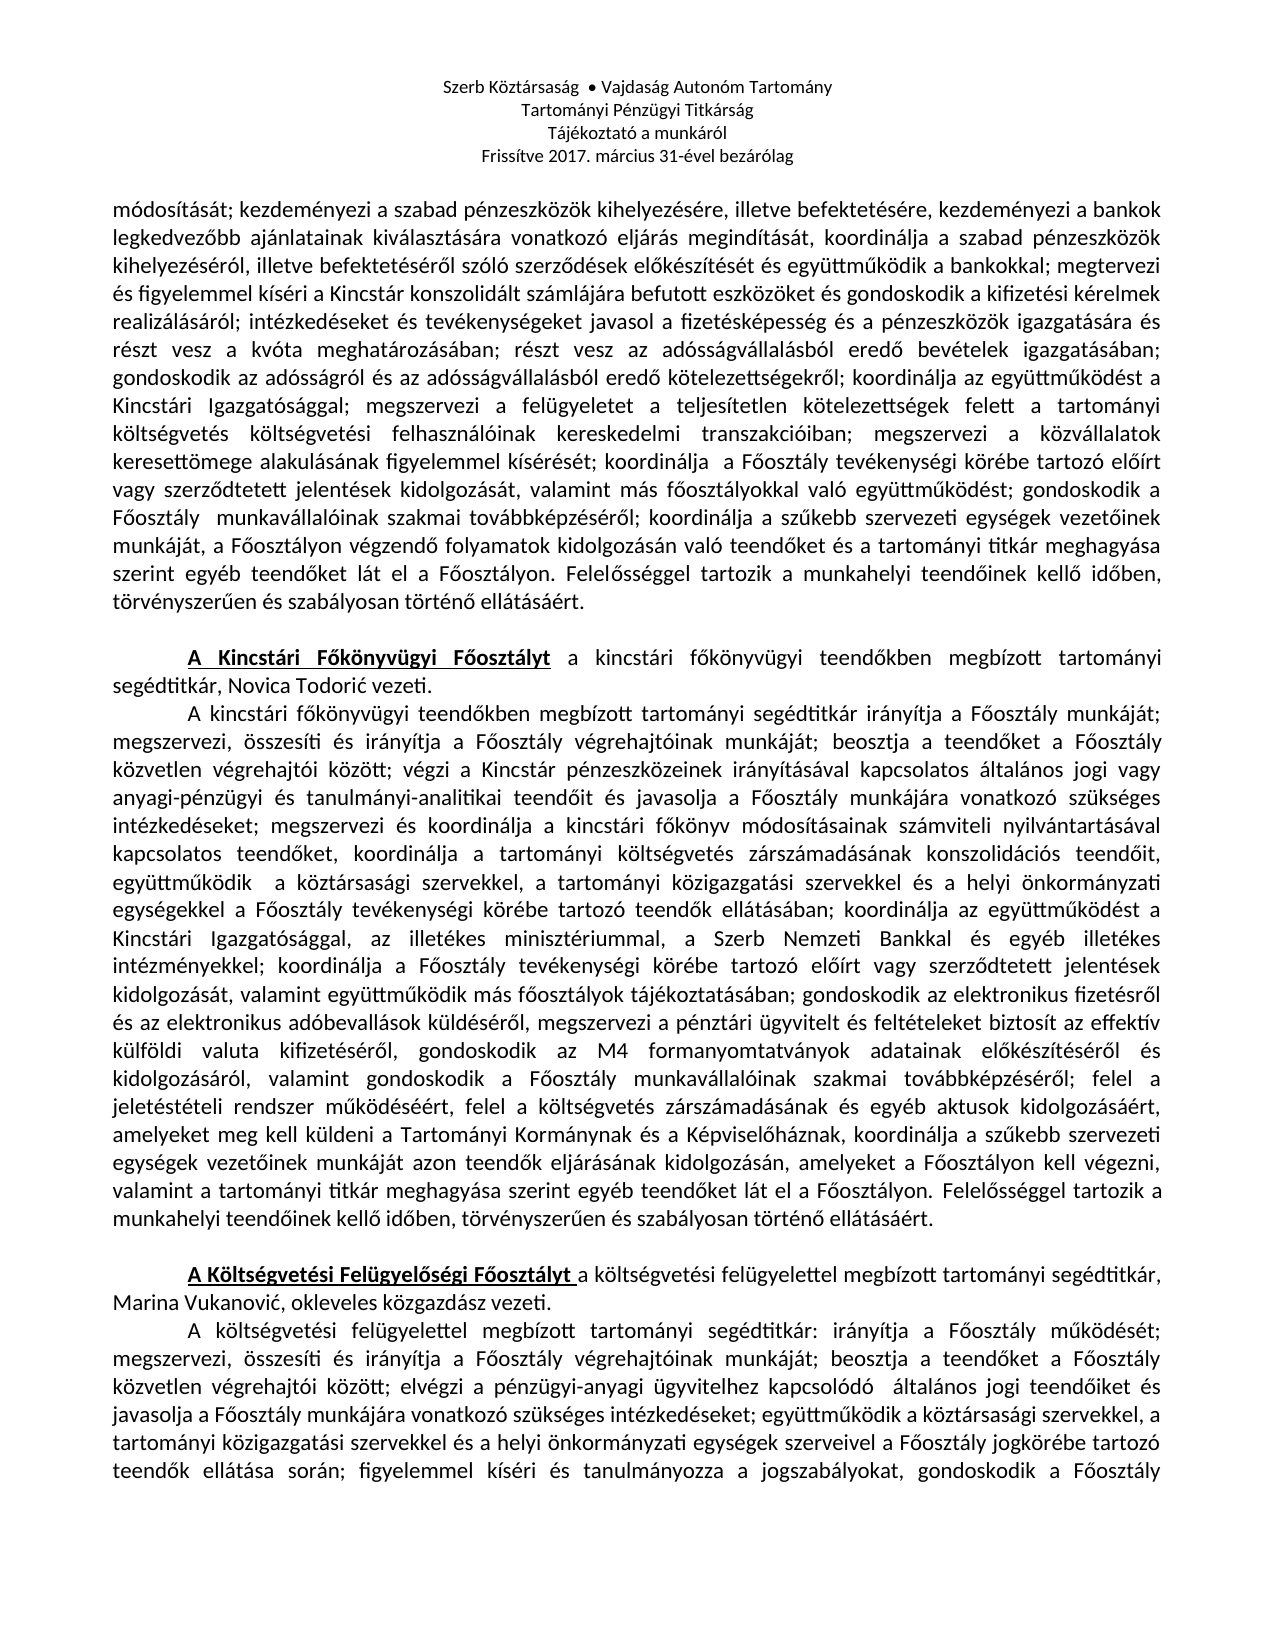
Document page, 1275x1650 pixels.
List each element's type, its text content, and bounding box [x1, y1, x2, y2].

text A Kincstári Főkönyvügyi Főosztályt a kincstári főkönyvügyi teendőkben megbízott tartományi segédtitkár, Novica Todorić vezeti. [112, 643, 1162, 699]
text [112, 1316, 1162, 1484]
text A Költségvetési Felügyelőségi Főosztályt a költségvetési felügyelettel megbízott tartományi segédtitkár, Marina Vukanović, okleveles közgazdász vezeti. [112, 1260, 1162, 1316]
text A kincstári főkönyvügyi teendőkben megbízott tartományi segédtitkár irányítja a Főosztály munkáját; megszervezi, összesíti és irányítja a Főosztály végrehajtóinak munkáját; beosztja a teendőket a Főosztály közvetlen végrehajtói között; végzi a Kincstár pénzeszközeinek irányításával kapcsolatos általános jogi vagy anyagi-pénzügyi és tanulmányi-analitikai teendőit és javasolja a Főosztály munkájára vonatkozó szükséges intézkedéseket; megszervezi és koordinálja a kincstári főkönyv módosításainak számviteli nyilvántartásával kapcsolatos teendőket, koordinálja a tartományi költségvetés zárszámadásának konszolidációs teendőit, együttműködik a köztársasági szervekkel, a tartományi közigazgatási szervekkel és a helyi önkormányzati egységekkel a Főosztály tevékenységi körébe tartozó teendők ellátásában; koordinálja az együttműködést a Kincstári Igazgatósággal, az illetékes minisztériummal, a Szerb Nemzeti Bankkal és egyéb illetékes intézményekkel; koordinálja a Főosztály tevékenységi körébe tartozó előírt vagy szerződtetett jelentések kidolgozását, valamint együttműködik más főosztályok tájékoztatásában; gondoskodik az elektronikus fizetésről és az elektronikus adóbevallások küldéséről, megszervezi a pénztári ügyvitelt és feltételeket biztosít az effektív külföldi valuta kifizetéséről, gondoskodik az M4 formanyomtatványok adatainak előkészítéséről és kidolgozásáról, valamint gondoskodik a Főosztály munkavállalóinak szakmai továbbképzéséről; felel a jeletéstételi rendszer működéséért, felel a költségvetés zárszámadásának és egyéb aktusok kidolgozásáért, amelyeket meg kell küldeni a Tartományi Kormánynak és a Képviselőháznak, koordinálja a szűkebb szervezeti egységek vezetőinek munkáját azon teendők eljárásának kidolgozásán, amelyeket a Főosztályon kell végezni, valamint a tartományi titkár meghagyása szerint egyéb teendőket lát el a Főosztályon. Felelősséggel tartozik a munkahelyi teendőinek kellő időben, törvényszerűen és szabályosan történő ellátásáért. [112, 699, 1162, 1232]
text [112, 195, 1162, 615]
